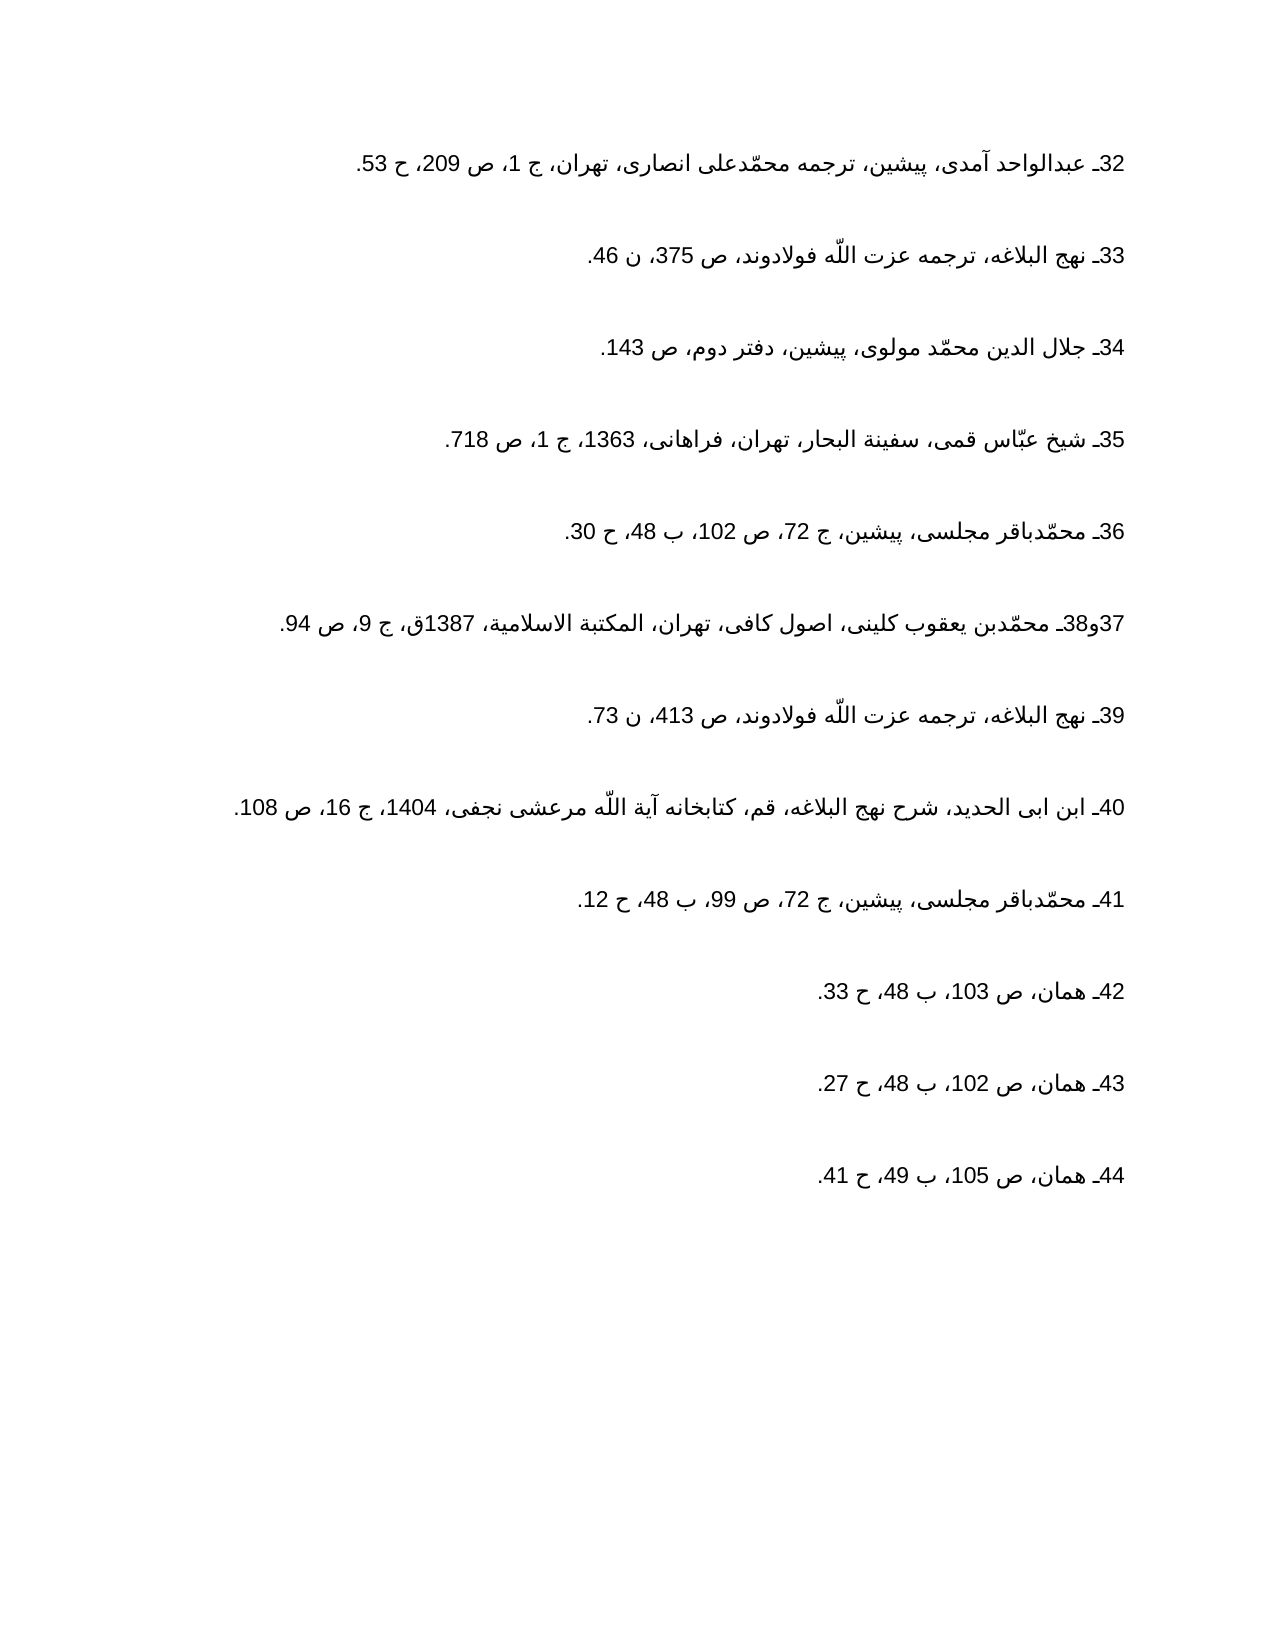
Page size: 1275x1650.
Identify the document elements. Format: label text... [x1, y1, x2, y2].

text 32ـ عبدالواحد آمدى، پيشين، ترجمه محمّدعلى انصارى، تهران، ج 1، ص 209، ح 53. [150, 150, 1125, 176]
text 37و38ـ محمّدبن يعقوب كلينى، اصول كافى، تهران، المكتبة الاسلامية، 1387ق، ج 9، ص 94. [150, 610, 1125, 636]
text 35ـ شيخ عبّاس قمى، سفينة البحار، تهران، فراهانى، 1363، ج 1، ص 718. [150, 426, 1125, 452]
text 36ـ محمّدباقر مجلسى، پيشين، ج 72، ص 102، ب 48، ح 30. [150, 518, 1125, 544]
text 40ـ ابن ابى الحديد، شرح نهج البلاغه، قم، كتابخانه آية اللّه مرعشى نجفى، 1404، ج 16، ص 108. [150, 794, 1125, 820]
text 34ـ جلال الدين محمّد مولوى، پيشين، دفتر دوم، ص 143. [150, 334, 1125, 360]
text 33ـ نهج البلاغه، ترجمه عزت اللّه فولادوند، ص 375، ن 46. [150, 242, 1125, 268]
text 44ـ همان، ص 105، ب 49، ح 41. [150, 1162, 1125, 1188]
text 39ـ نهج البلاغه، ترجمه عزت اللّه فولادوند، ص 413، ن 73. [150, 702, 1125, 728]
text 42ـ همان، ص 103، ب 48، ح 33. [150, 978, 1125, 1004]
text 41ـ محمّدباقر مجلسى، پيشين، ج 72، ص 99، ب 48، ح 12. [150, 886, 1125, 912]
text 43ـ همان، ص 102، ب 48، ح 27. [150, 1070, 1125, 1096]
